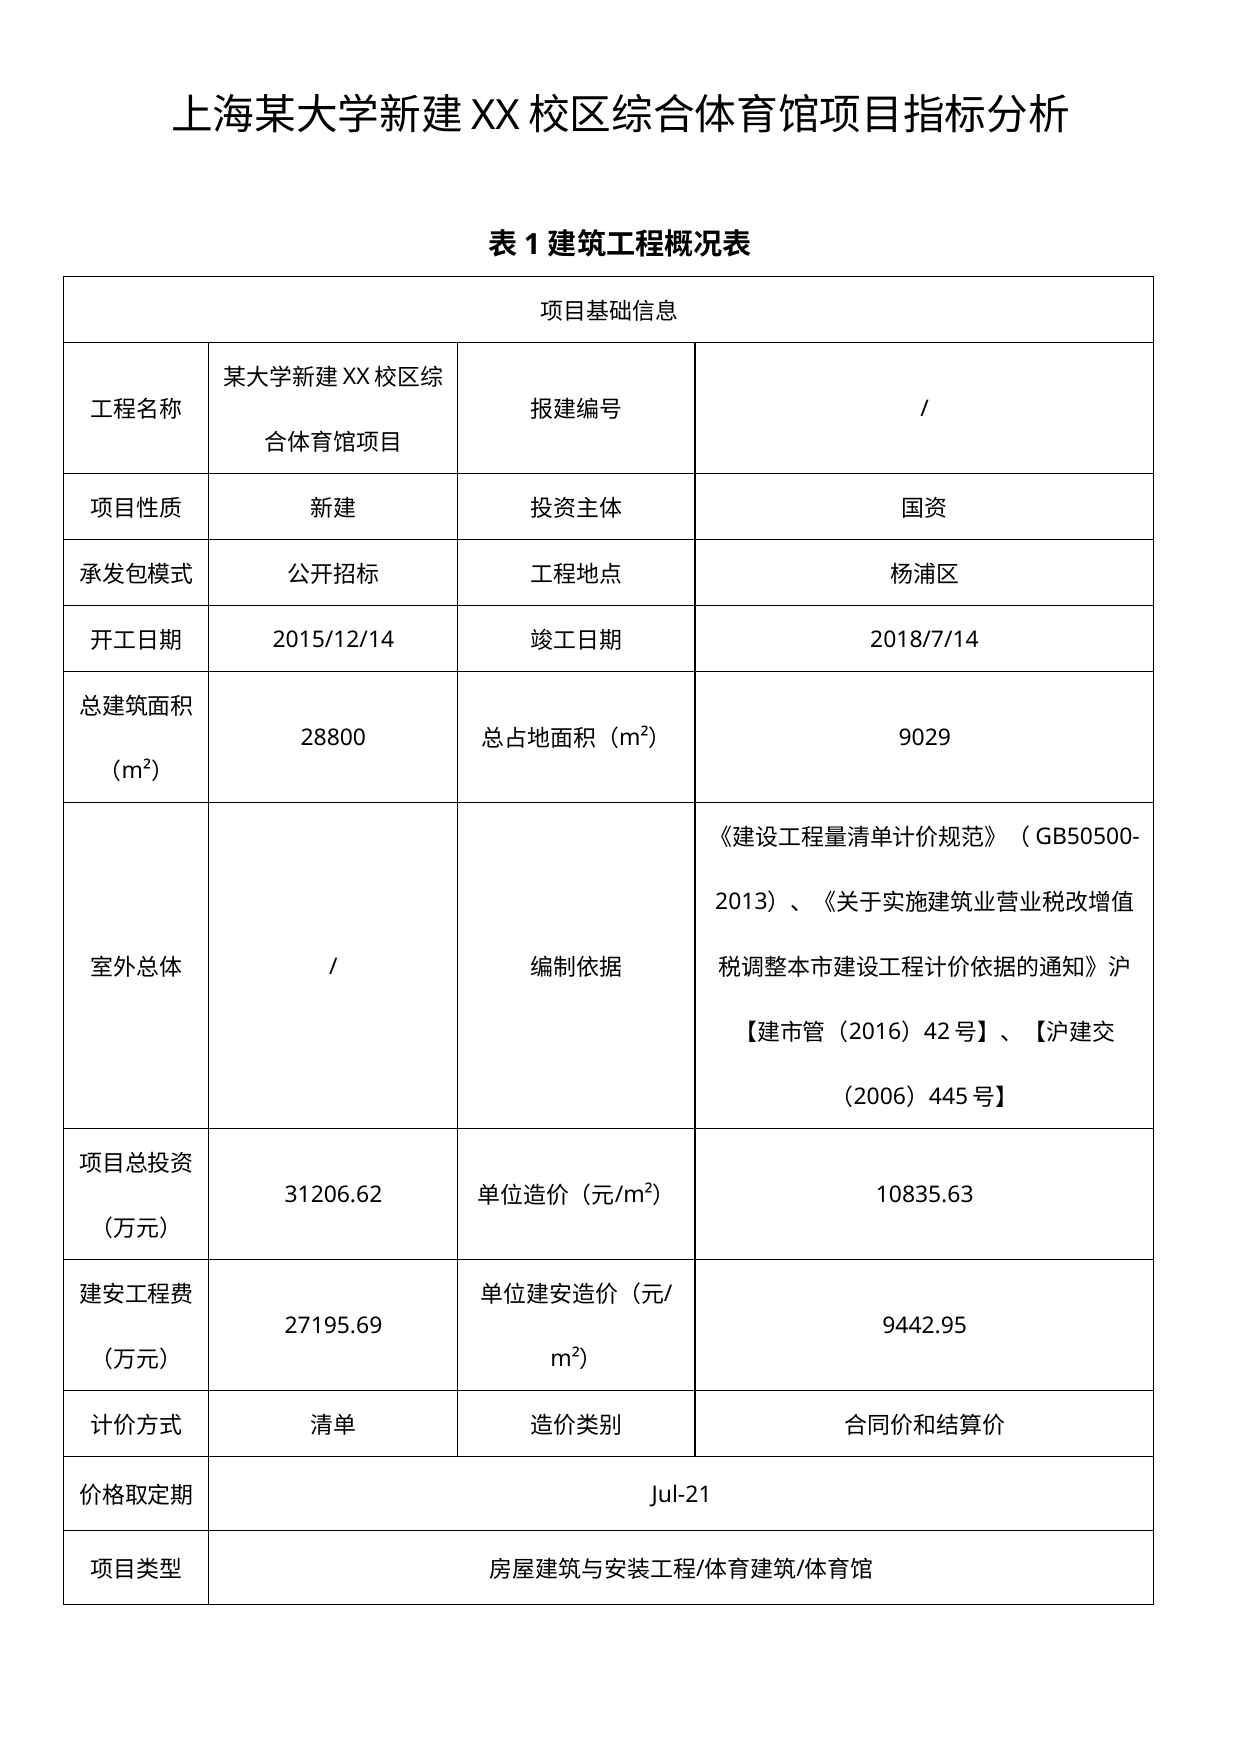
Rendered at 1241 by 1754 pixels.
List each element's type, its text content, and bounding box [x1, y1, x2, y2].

table_cell 承发包模式 [64, 540, 208, 605]
table_cell 室外总体 [64, 803, 208, 1128]
table_cell 9442.95 [696, 1260, 1153, 1390]
table_cell 单位建安造价（元/m²） [458, 1260, 694, 1390]
table_cell 造价类别 [458, 1391, 694, 1456]
table_cell 国资 [696, 474, 1153, 539]
table_cell 2018/7/14 [696, 606, 1153, 671]
table_cell 项目性质 [64, 474, 208, 539]
table_cell Jul-21 [209, 1457, 1153, 1530]
table_cell / [696, 343, 1153, 473]
table_cell 27195.69 [209, 1260, 457, 1390]
table_cell 31206.62 [209, 1129, 457, 1259]
table_cell 开工日期 [64, 606, 208, 671]
table_cell 投资主体 [458, 474, 694, 539]
text 表1 建筑工程概况表 [75, 211, 1165, 276]
table_cell 公开招标 [209, 540, 457, 605]
table_cell 工程地点 [458, 540, 694, 605]
table_cell 总建筑面积（m²） [64, 672, 208, 802]
table_cell 28800 [209, 672, 457, 802]
table_cell 项目总投资（万元） [64, 1129, 208, 1259]
text 上海某大学新建XX校区综合体育馆项目指标分析 [75, 81, 1165, 146]
table_cell 编制依据 [458, 803, 694, 1128]
table_cell / [209, 803, 457, 1128]
table_cell 计价方式 [64, 1391, 208, 1456]
table_cell 《建设工程量清单计价规范》（ GB50500-2013）、《关于实施建筑业营业税改增值税调整本市建设工程计价依据的通知》沪【建市管（2016）42号】、【沪建交（2006）445号】 [696, 803, 1153, 1128]
table_cell 建安工程费（万元） [64, 1260, 208, 1390]
table_cell 合同价和结算价 [696, 1391, 1153, 1456]
table_cell 清单 [209, 1391, 457, 1456]
table_cell 价格取定期 [64, 1457, 208, 1530]
table_cell 9029 [696, 672, 1153, 802]
table_cell 杨浦区 [696, 540, 1153, 605]
table_cell 工程名称 [64, 343, 208, 473]
table_cell 竣工日期 [458, 606, 694, 671]
table_header 项目基础信息 [64, 277, 1153, 342]
table_cell 新建 [209, 474, 457, 539]
table_cell 单位造价（元/m²） [458, 1129, 694, 1259]
table_cell 某大学新建XX校区综合体育馆项目 [209, 343, 457, 473]
table_cell 房屋建筑与安装工程/体育建筑/体育馆 [209, 1531, 1153, 1604]
table_cell 总占地面积（m²） [458, 672, 694, 802]
table_cell 报建编号 [458, 343, 694, 473]
table_cell 10835.63 [696, 1129, 1153, 1259]
table_cell 2015/12/14 [209, 606, 457, 671]
table_cell 项目类型 [64, 1531, 208, 1604]
